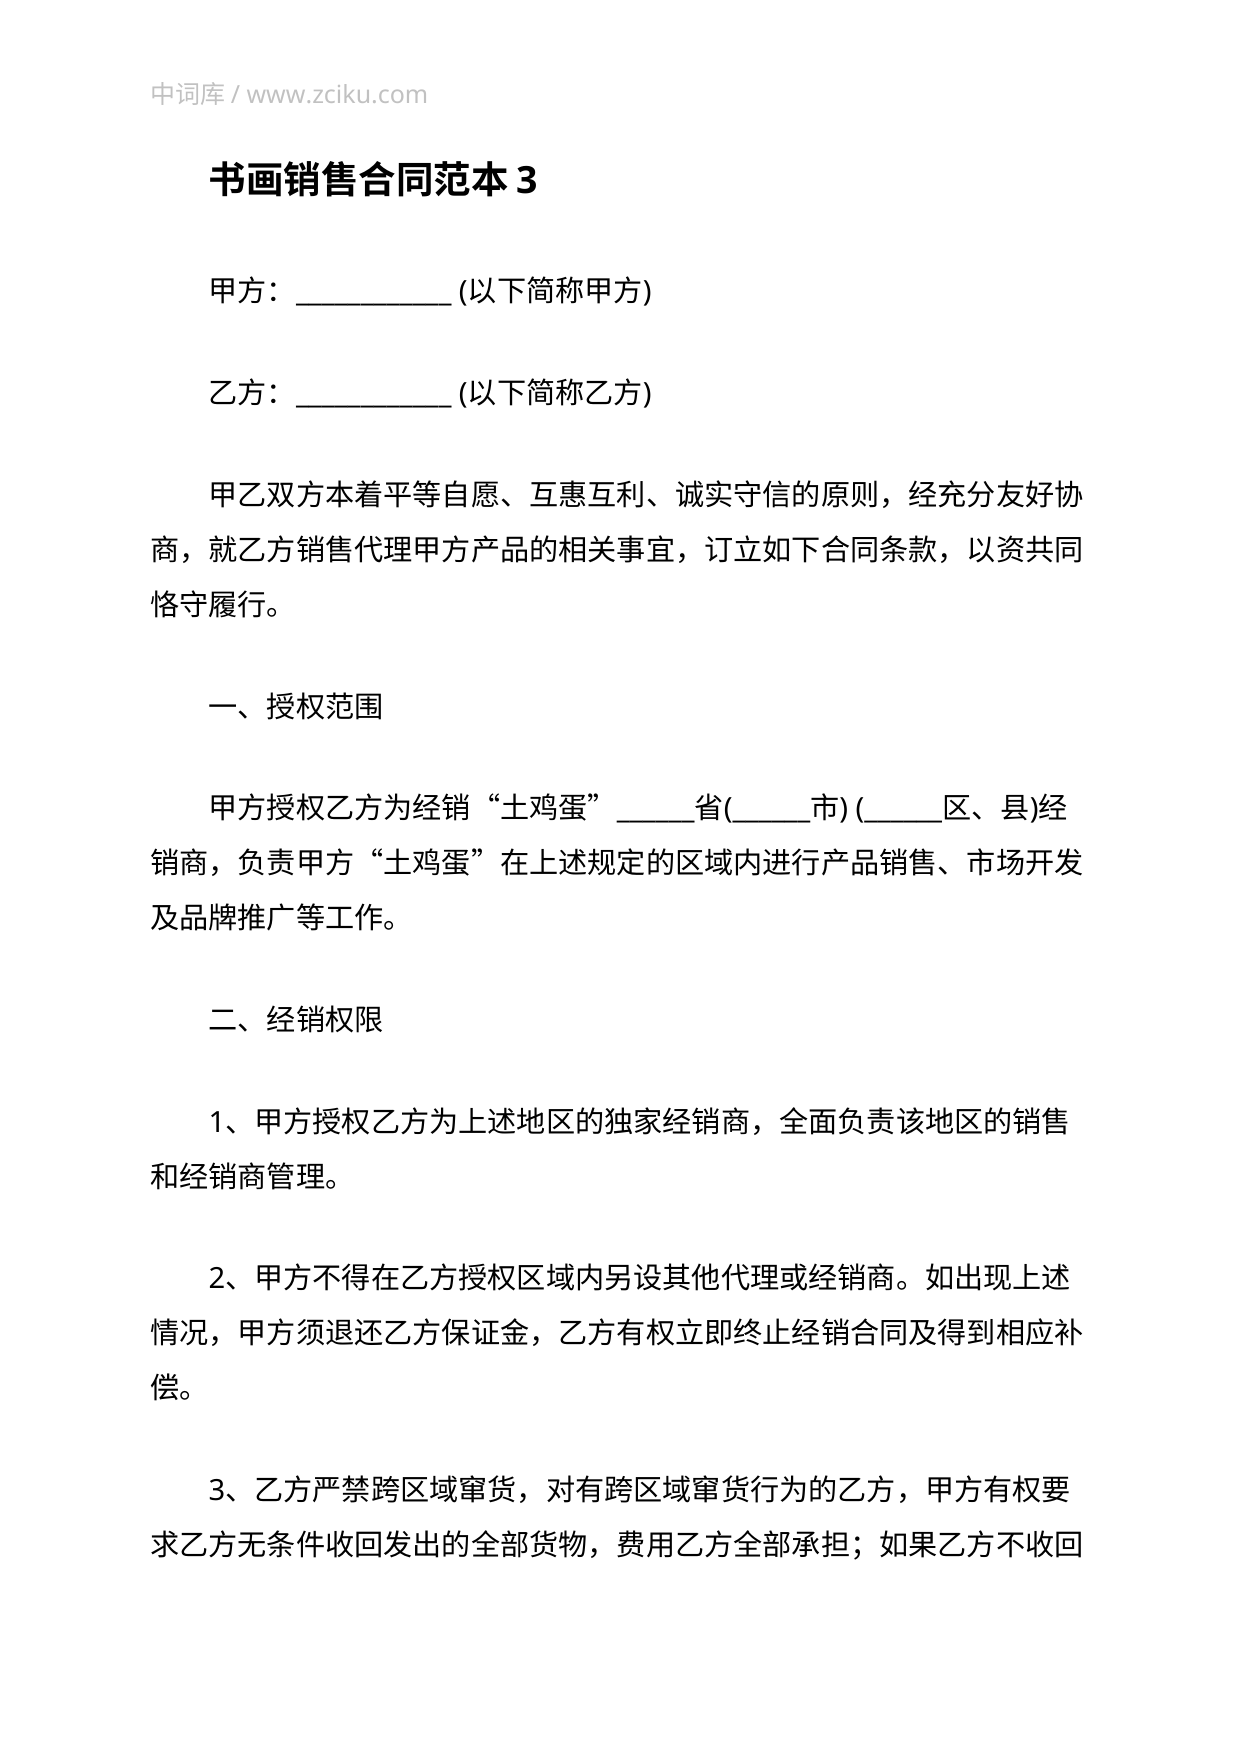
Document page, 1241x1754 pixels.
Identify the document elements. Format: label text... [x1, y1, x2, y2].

text 二、经销权限 [150, 997, 1090, 1039]
text 1、甲方授权乙方为上述地区的独家经销商，全面负责该地区的销售和经销商管理。 [150, 1098, 1090, 1196]
text 甲方授权乙方为经销“土鸡蛋”______省(______市) (______区、县)经销商，负责甲方“土鸡蛋”在上述规定的区域内进行产品销售、市场开发及品牌推广等工作。 [150, 785, 1090, 937]
text 2、甲方不得在乙方授权区域内另设其他代理或经销商。如出现上述情况，甲方须退还乙方保证金，乙方有权立即终止经销合同及得到相应补偿。 [150, 1255, 1090, 1407]
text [150, 1467, 1090, 1564]
text 一、授权范围 [150, 683, 1090, 725]
text 书画销售合同范本3 [150, 150, 1090, 204]
text 甲乙双方本着平等自愿、互惠互利、诚实守信的原则，经充分友好协商，就乙方销售代理甲方产品的相关事宜，订立如下合同条款，以资共同恪守履行。 [150, 472, 1090, 624]
text 乙方：____________ (以下简称乙方) [150, 369, 1090, 412]
text 甲方：____________ (以下简称甲方) [150, 268, 1090, 310]
